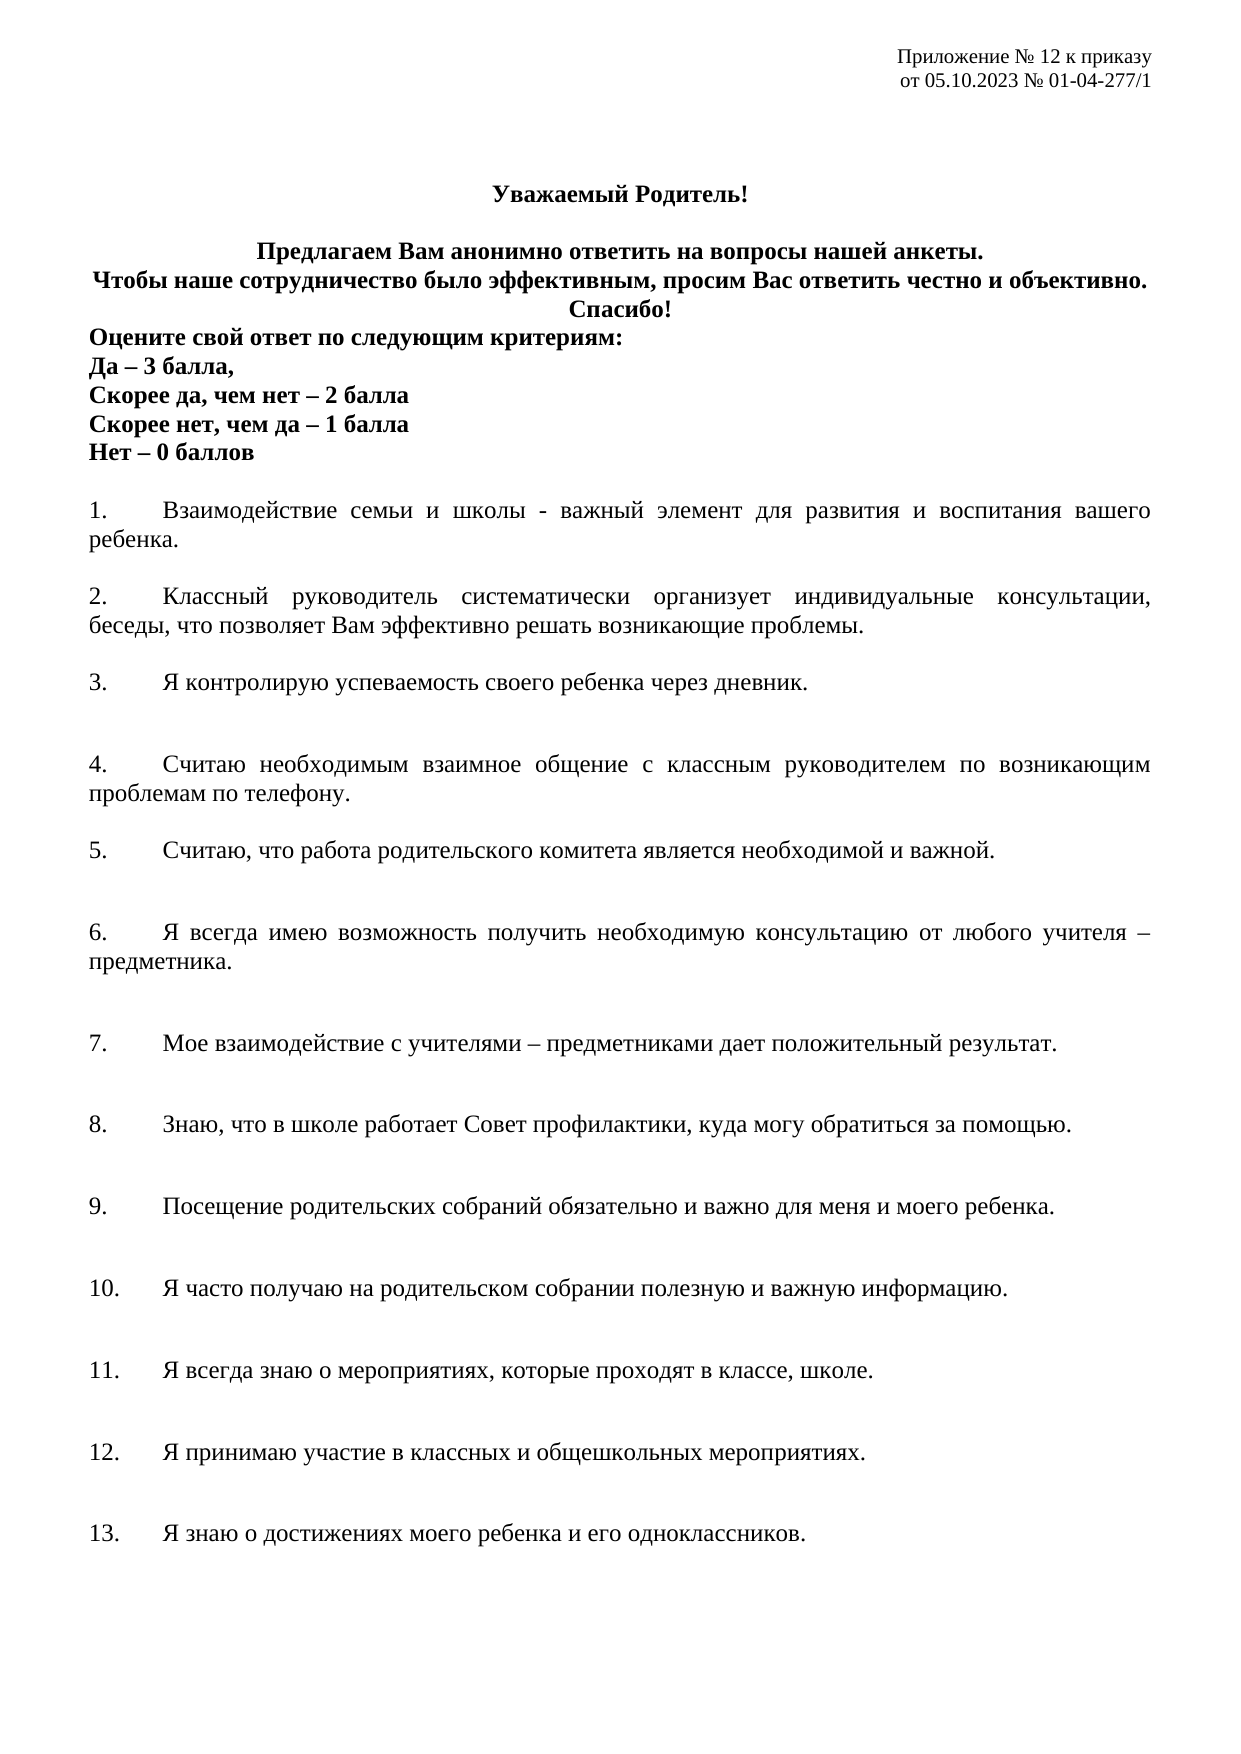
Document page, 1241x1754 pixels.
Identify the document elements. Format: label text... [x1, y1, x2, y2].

text Нет – 0 баллов [89, 437, 1152, 466]
text Скорее да, чем нет – 2 балла [89, 380, 1152, 409]
text от 05.10.2023 № 01-04-277/1 [384, 68, 1152, 92]
text Чтобы наше сотрудничество было эффективным, просим Вас ответить честно и объективно. [89, 265, 1152, 294]
text Уважаемый Родитель! [89, 179, 1152, 207]
text Оцените свой ответ по следующим критериям: [89, 322, 1152, 351]
list Я контролирую успеваемость своего ребенка через дневник. [89, 667, 1152, 696]
list Я часто получаю на родительском собрании полезную и важную информацию. [89, 1273, 1152, 1302]
text Приложение № 12 к приказу [89, 44, 1152, 68]
list Я знаю о достижениях моего ребенка и его одноклассников. [89, 1518, 1152, 1547]
list Я всегда имею возможность получить необходимую консультацию от любого учителя – предметника. [89, 917, 1152, 975]
list Я принимаю участие в классных и общешкольных мероприятиях. [89, 1437, 1152, 1465]
list Считаю, что работа родительского комитета является необходимой и важной. [89, 836, 1152, 864]
text Предлагаем Вам анонимно ответить на вопросы нашей анкеты. [89, 236, 1152, 265]
list Знаю, что в школе работает Совет профилактики, куда могу обратиться за помощью. [89, 1109, 1152, 1138]
text Да – 3 балла, [89, 351, 1152, 380]
text Спасибо! [89, 294, 1152, 322]
text Скорее нет, чем да – 1 балла [89, 409, 1152, 437]
list Я всегда знаю о мероприятиях, которые проходят в классе, школе. [89, 1355, 1152, 1384]
list Мое взаимодействие с учителями – предметниками дает положительный результат. [89, 1028, 1152, 1057]
list Посещение родительских собраний обязательно и важно для меня и моего ребенка. [89, 1191, 1152, 1220]
list Классный руководитель систематически организует индивидуальные консультации, беседы, что позволяет Вам эффективно решать возникающие проблемы. [89, 581, 1152, 639]
list Взаимодействие семьи и школы - важный элемент для развития и воспитания вашего ребенка. [89, 495, 1152, 552]
list Считаю необходимым взаимное общение с классным руководителем по возникающим проблемам по телефону. [89, 749, 1152, 807]
